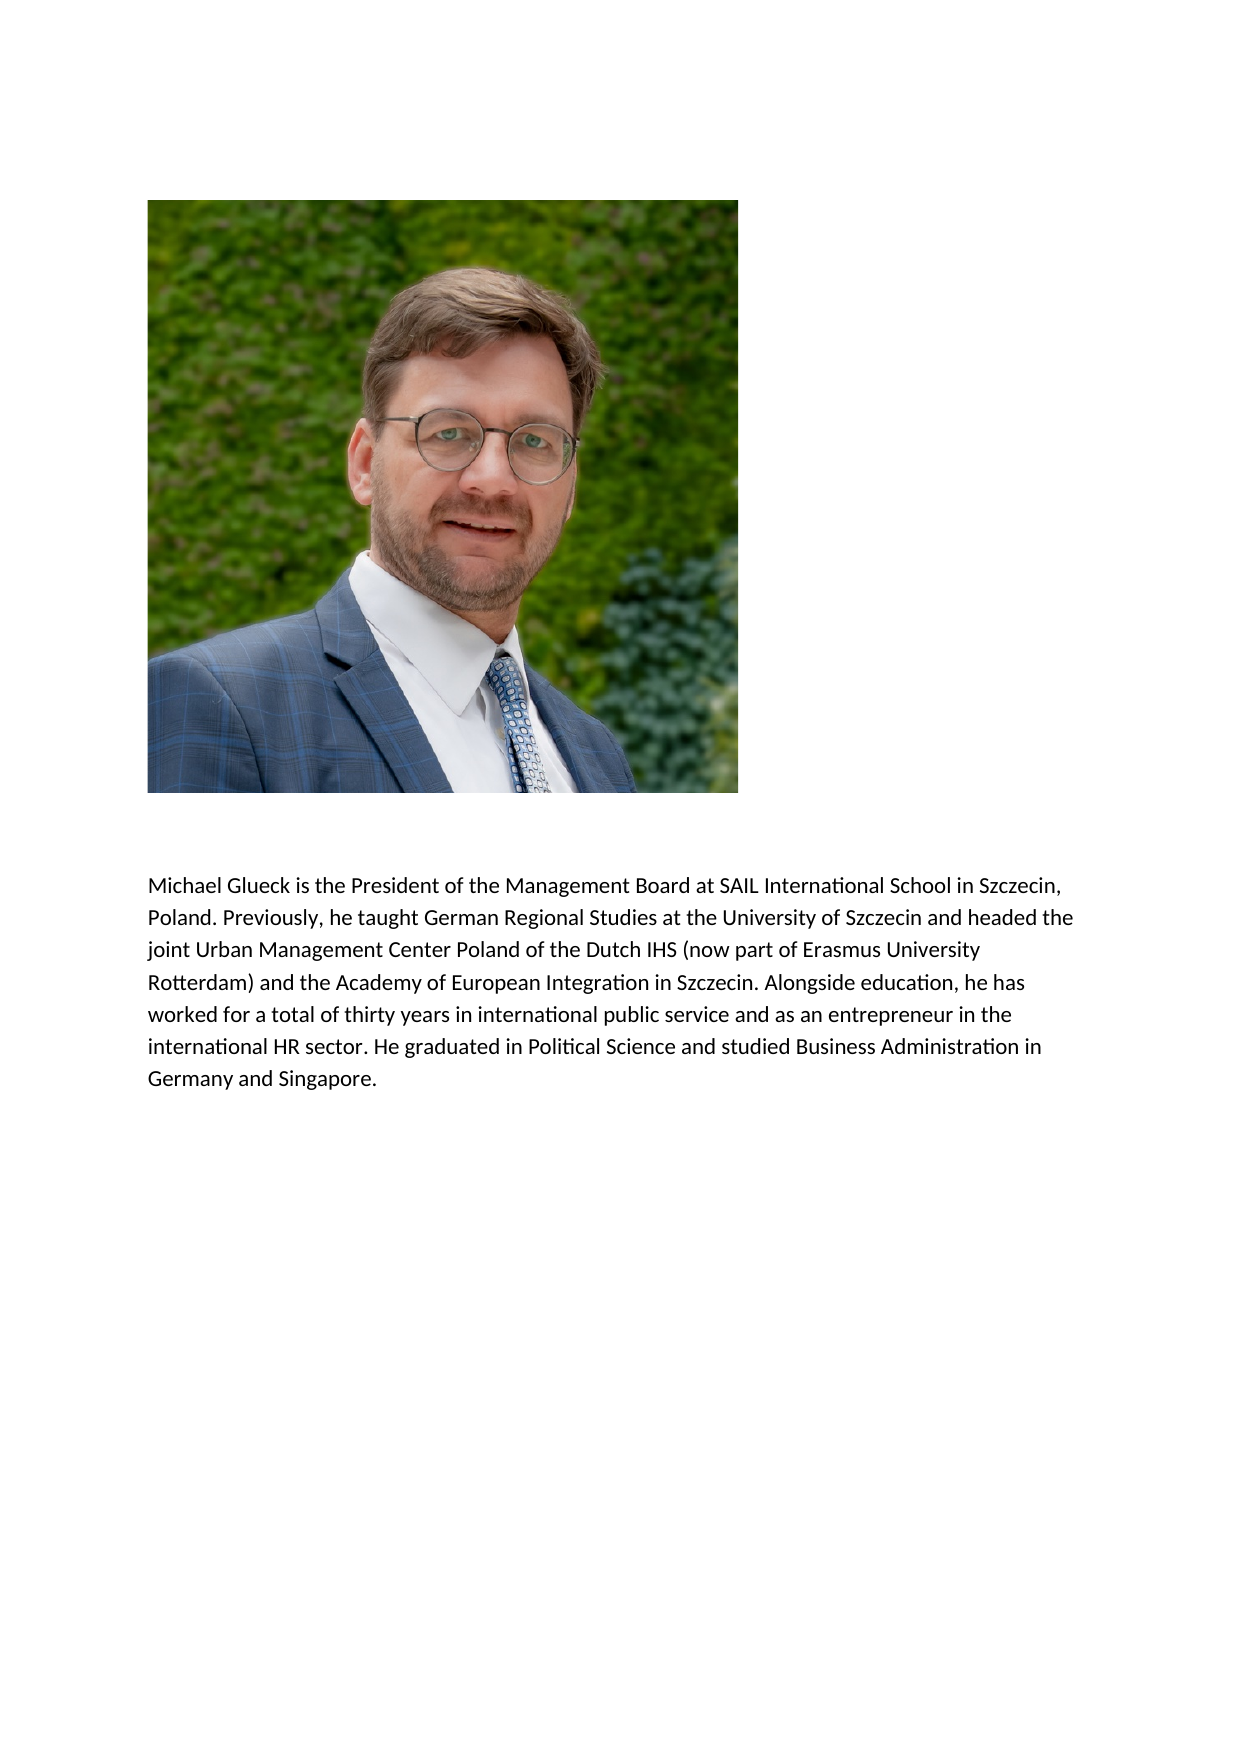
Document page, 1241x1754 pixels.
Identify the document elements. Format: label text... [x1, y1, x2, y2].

text Michael Glueck is the President of the Management Board at SAIL International School in Szczecin, Poland. Previously, he taught German Regional Studies at the University of Szczecin and headed the joint Urban Management Center Poland of the Dutch IHS (now part of Erasmus University Rotterdam) and the Academy of European Integration in Szczecin. Alongside education, he has worked for a total of thirty years in international public service and as an entrepreneur in the international HR sector. He graduated in Political Science and studied Business Administration in Germany and Singapore. [148, 871, 1093, 1092]
picture [147, 200, 739, 793]
